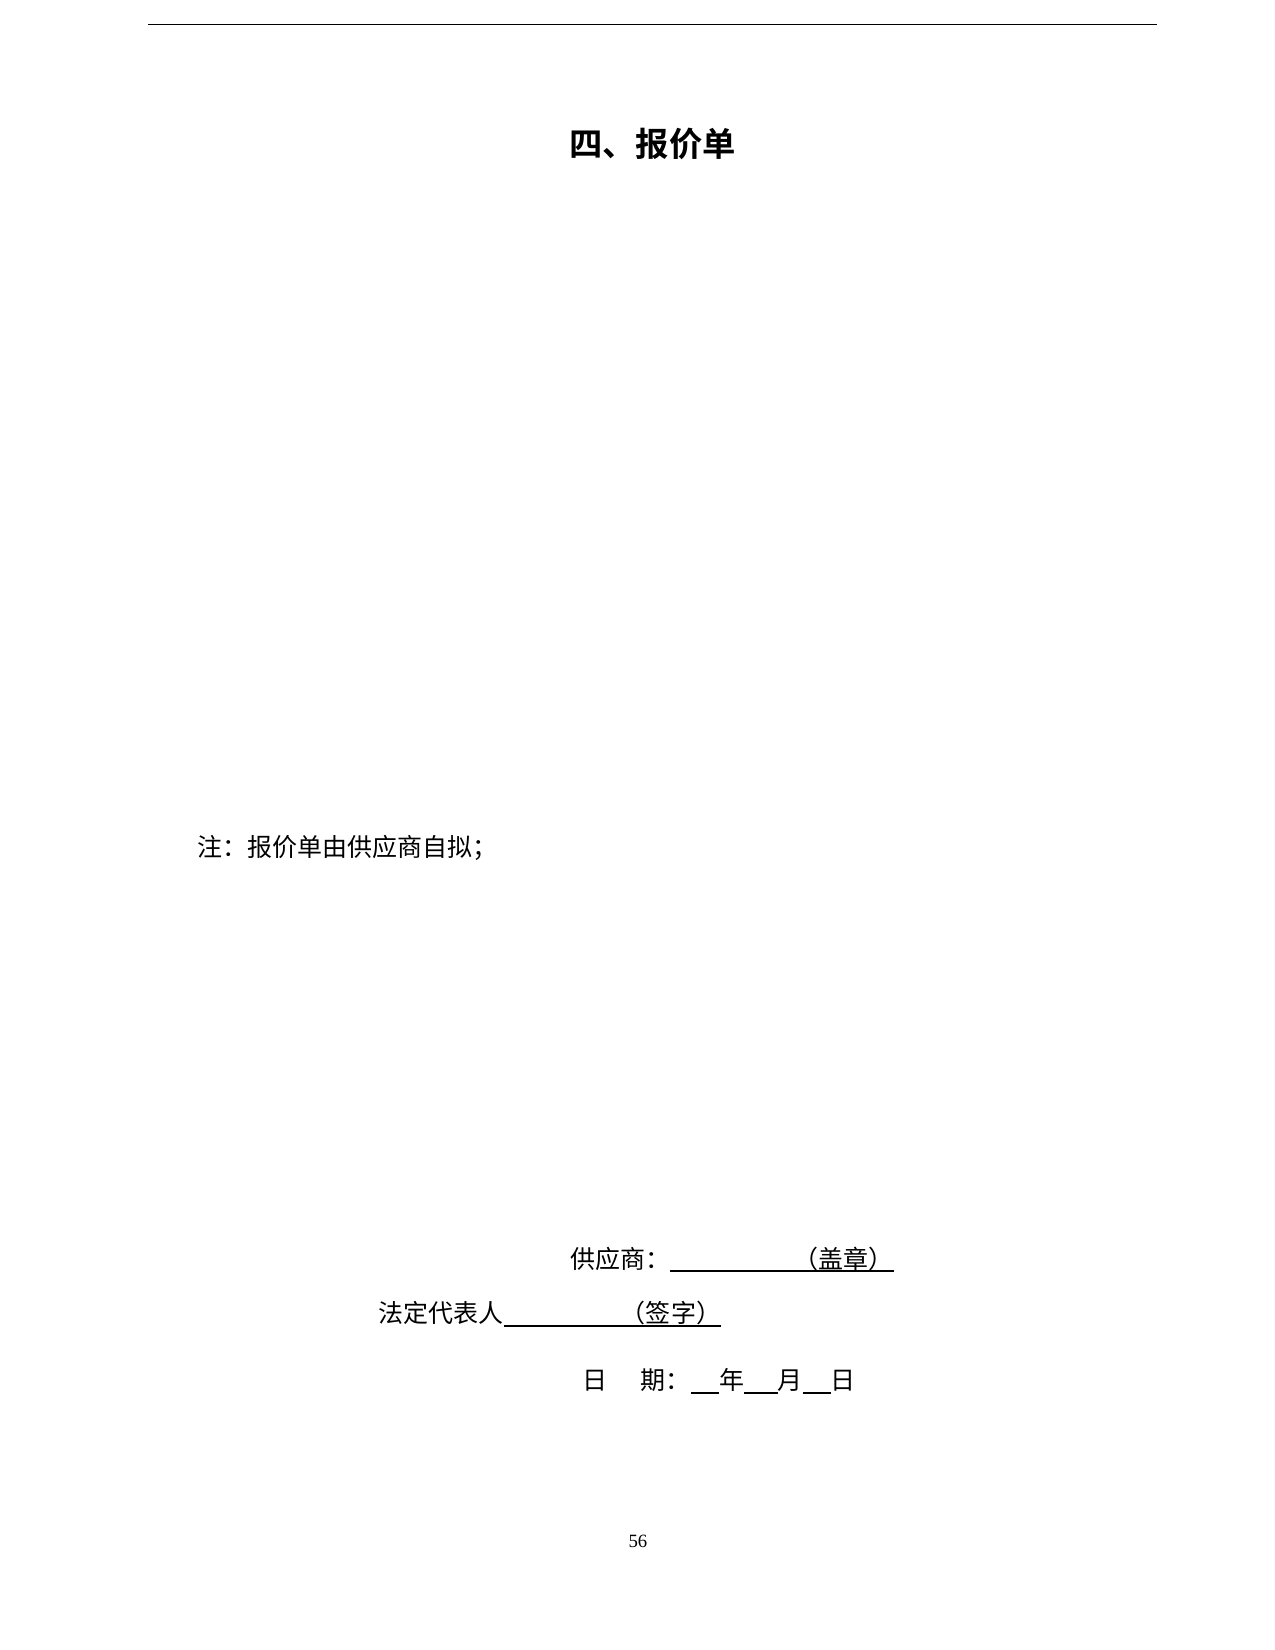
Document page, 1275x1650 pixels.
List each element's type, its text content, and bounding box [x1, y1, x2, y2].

subtitle 四、报价单 [148, 118, 1157, 166]
text 日 期： 年 月 日 [148, 1334, 1157, 1386]
text 注：报价单由供应商自拟； [148, 826, 1157, 863]
text 法定代表人 （签字） [148, 1279, 1157, 1316]
text 供应商： （盖章） [148, 1225, 1157, 1261]
